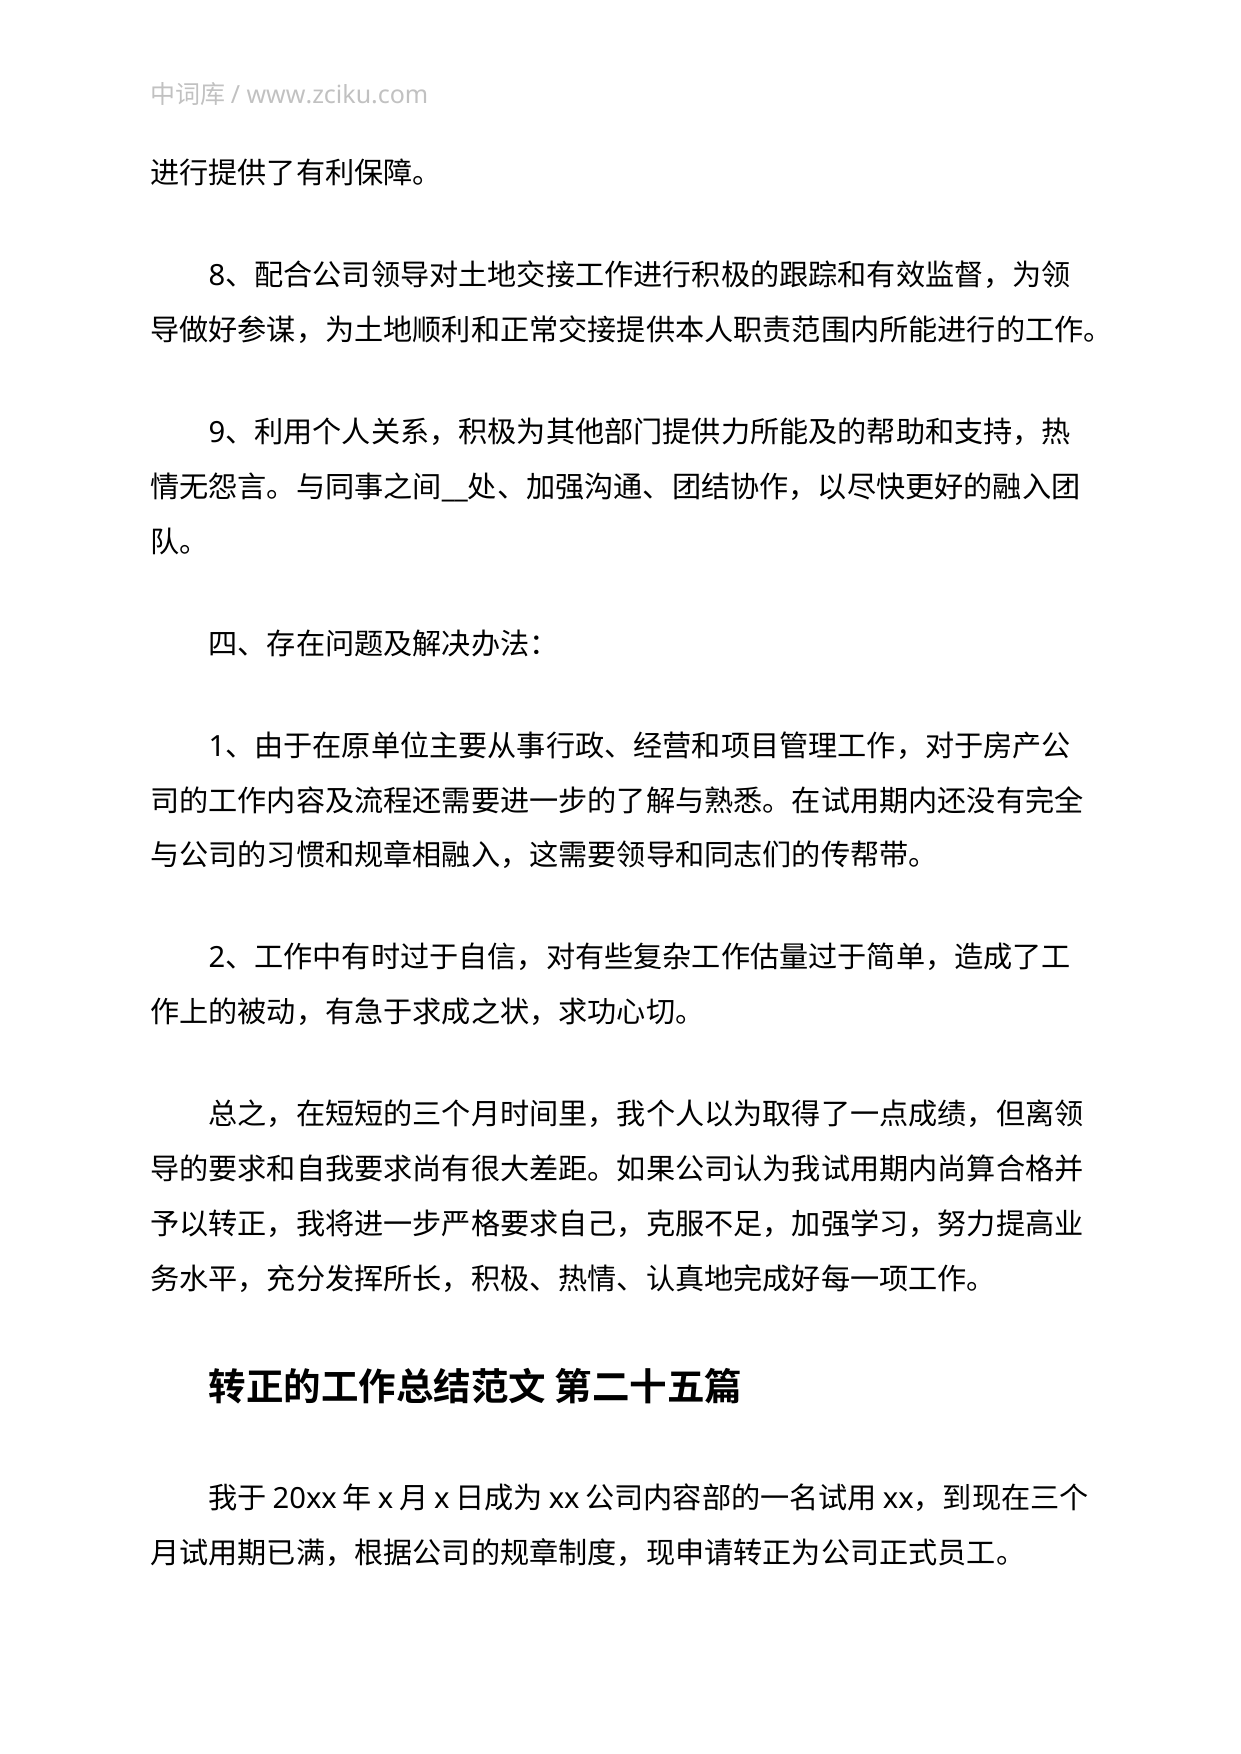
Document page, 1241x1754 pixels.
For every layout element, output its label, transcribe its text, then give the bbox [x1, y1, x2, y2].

text 8、配合公司领导对土地交接工作进行积极的跟踪和有效监督，为领导做好参谋，为土地顺利和正常交接提供本人职责范围内所能进行的工作。 [150, 252, 1090, 349]
text 1、由于在原单位主要从事行政、经营和项目管理工作，对于房产公司的工作内容及流程还需要进一步的了解与熟悉。在试用期内还没有完全与公司的习惯和规章相融入，这需要领导和同志们的传帮带。 [150, 722, 1090, 874]
text 2、工作中有时过于自信，对有些复杂工作估量过于简单，造成了工作上的被动，有急于求成之状，求功心切。 [150, 934, 1090, 1031]
text 转正的工作总结范文 第二十五篇 [150, 1357, 1090, 1411]
text 总之，在短短的三个月时间里，我个人以为取得了一点成绩，但离领导的要求和自我要求尚有很大差距。如果公司认为我试用期内尚算合格并予以转正，我将进一步严格要求自己，克服不足，加强学习，努力提高业务水平，充分发挥所长，积极、热情、认真地完成好每一项工作。 [150, 1091, 1090, 1297]
text 9、利用个人关系，积极为其他部门提供力所能及的帮助和支持，热情无怨言。与同事之间__处、加强沟通、团结协作，以尽快更好的融入团队。 [150, 408, 1090, 561]
text 我于20xx年x月x日成为xx公司内容部的一名试用xx，到现在三个月试用期已满，根据公司的规章制度，现申请转正为公司正式员工。 [150, 1474, 1090, 1572]
text 四、存在问题及解决办法： [150, 620, 1090, 663]
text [150, 150, 1090, 192]
